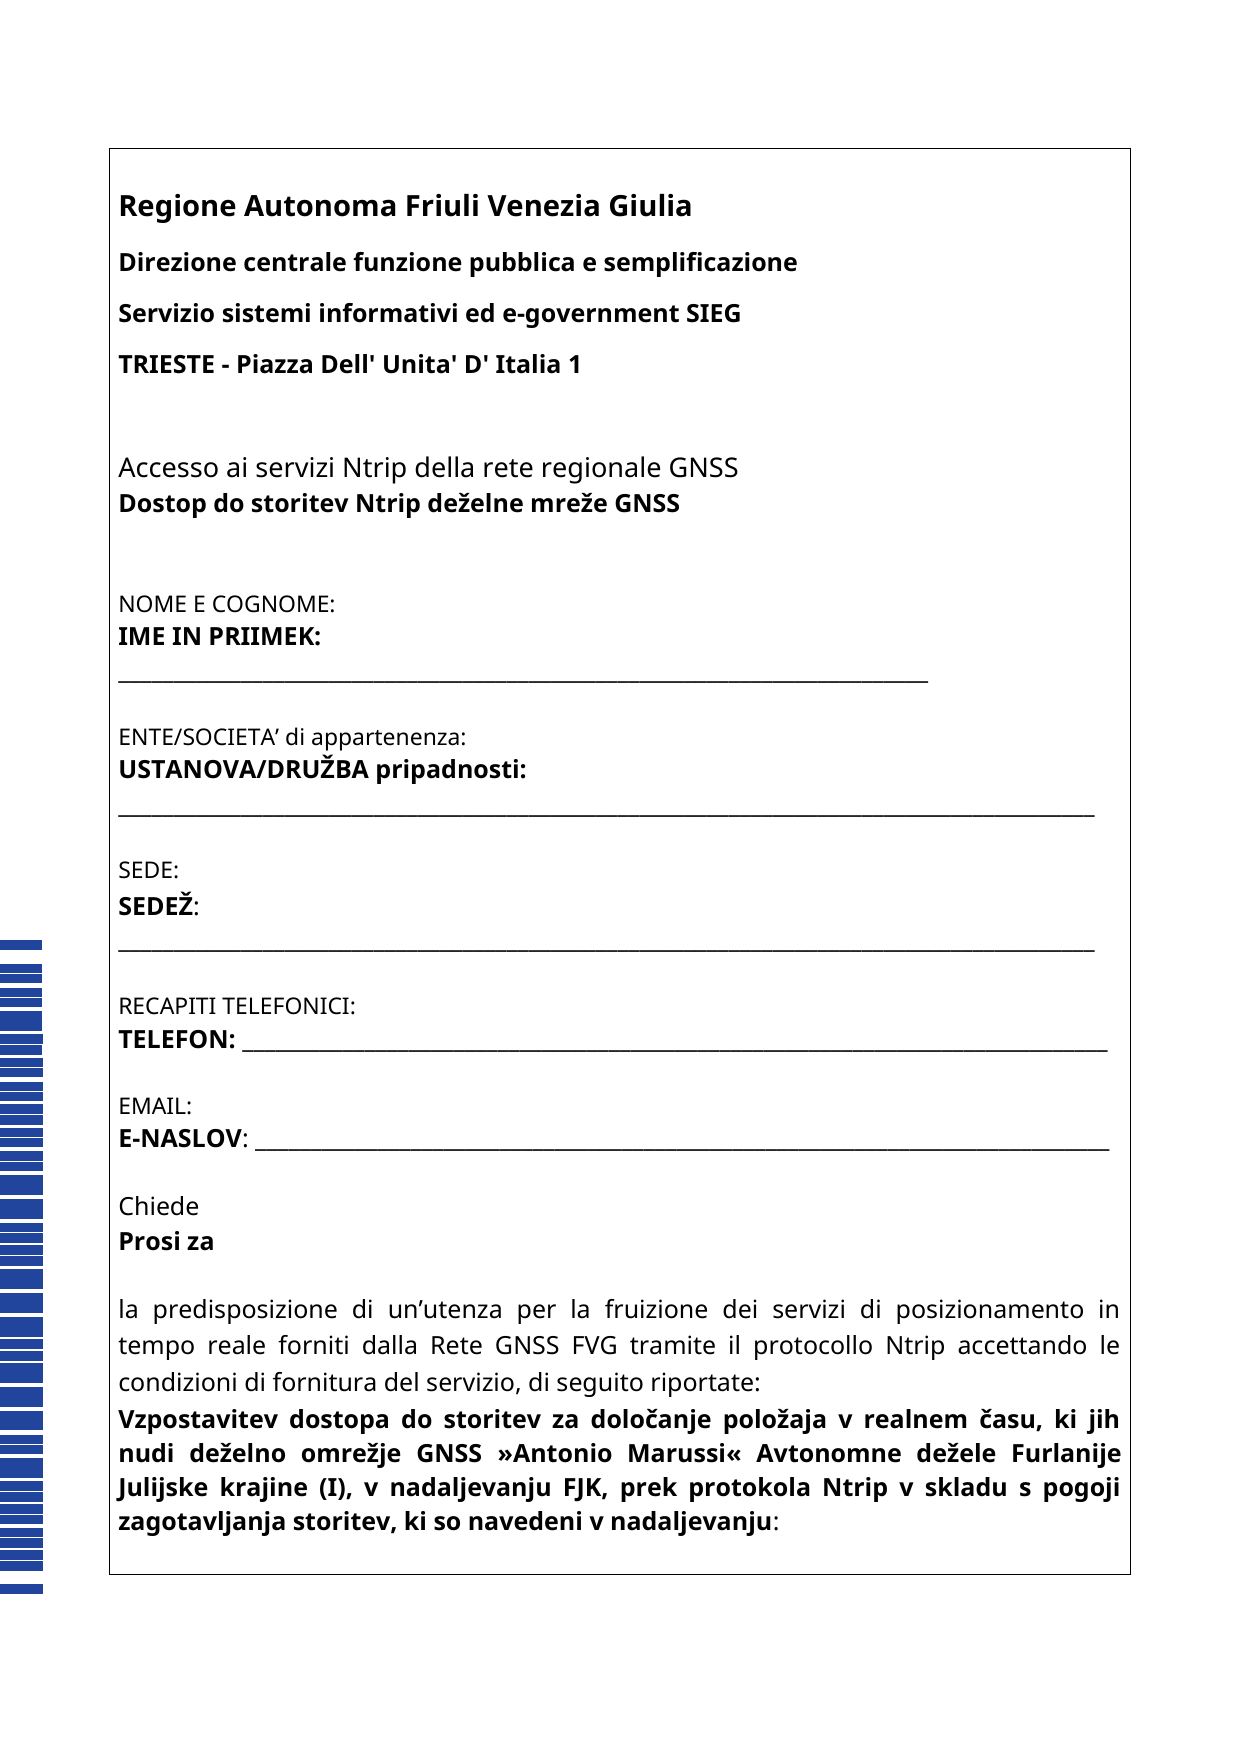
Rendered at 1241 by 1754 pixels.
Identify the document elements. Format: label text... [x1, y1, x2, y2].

text E-NASLOV: _____________________________________________________________________________ [118, 1121, 1122, 1155]
text IME IN PRIIMEK: _________________________________________________________________________ [118, 619, 1122, 687]
text Dostop do storitev Ntrip deželne mreže GNSS [118, 485, 1122, 519]
text la predisposizione di un’utenza per la fruizione dei servizi di posizionamento in tempo reale forniti dalla Rete GNSS FVG tramite il protocollo Ntrip accettando le condizioni di fornitura del servizio, di seguito riportate: [118, 1291, 1122, 1398]
subtitle Accesso ai servizi Ntrip della rete regionale GNSS [110, 445, 1130, 485]
text SEDE: [118, 854, 1122, 885]
text RECAPITI TELEFONICI: [118, 990, 1122, 1022]
text Chiede [118, 1189, 1122, 1223]
text NOME E COGNOME: [118, 587, 1122, 619]
text SEDEŽ: [110, 885, 1130, 922]
text USTANOVA/DRUŽBA pripadnosti: ________________________________________________________________________________________ [118, 752, 1122, 820]
text Prosi za [118, 1223, 1122, 1257]
text Vzpostavitev dostopa do storitev za določanje položaja v realnem času, ki jih nudi deželno omrežje GNSS »Antonio Marussi« Avtonomne dežele Furlanije Julijske krajine (I), v nadaljevanju FJK, prek protokola Ntrip v skladu s pogoji zagotavljanja storitev, ki so navedeni v nadaljevanju: [110, 1398, 1130, 1538]
text Regione Autonoma Friuli Venezia Giulia [118, 185, 1122, 224]
text Direzione centrale funzione pubblica e semplificazione [110, 241, 1130, 278]
text TRIESTE - Piazza Dell' Unita' D' Italia 1 [110, 343, 1130, 380]
text Servizio sistemi informativi ed e-government SIEG [110, 292, 1130, 329]
text TELEFON: ______________________________________________________________________________ [118, 1022, 1122, 1056]
text EMAIL: [118, 1090, 1122, 1121]
text ________________________________________________________________________________________ [118, 922, 1122, 956]
text ENTE/SOCIETA’ di appartenenza: [118, 721, 1122, 752]
